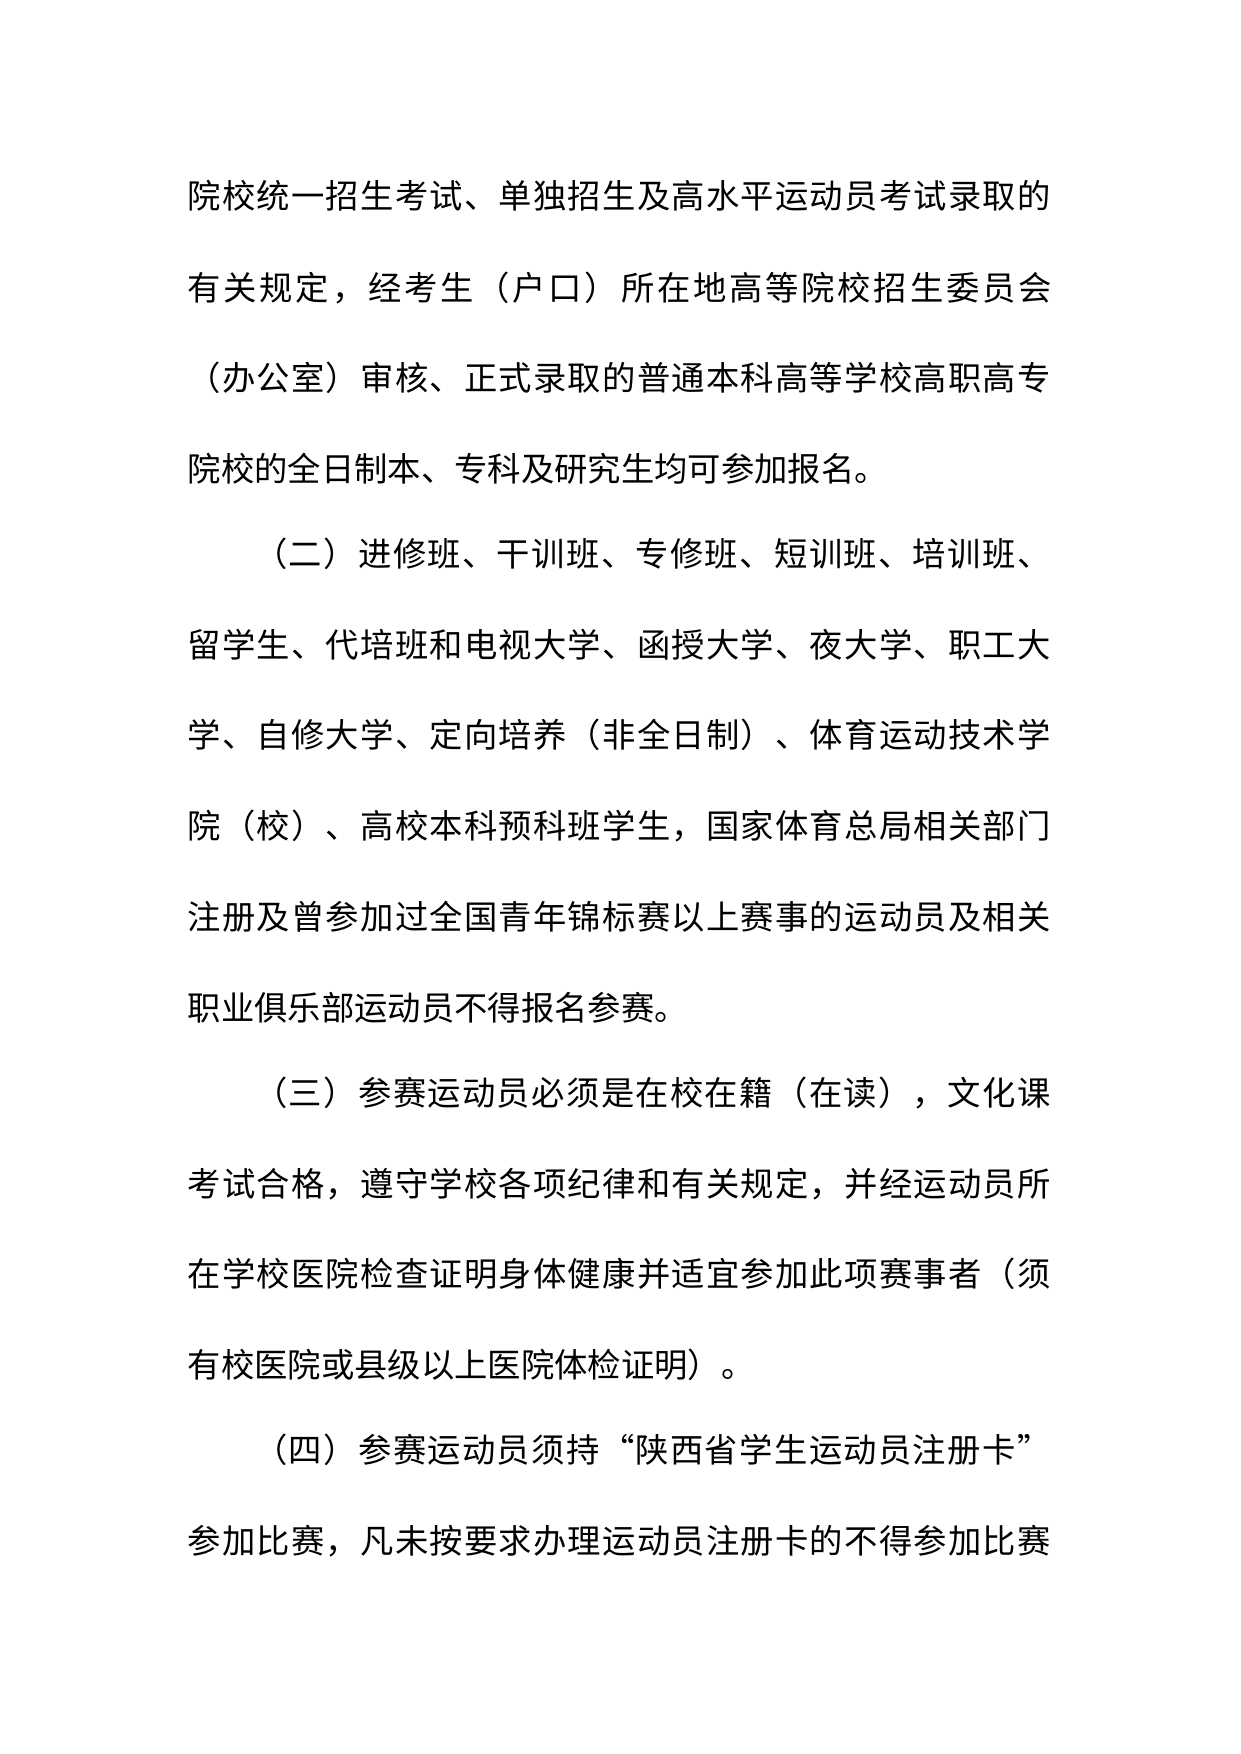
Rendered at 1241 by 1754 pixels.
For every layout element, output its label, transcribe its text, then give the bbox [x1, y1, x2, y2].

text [187, 1415, 1053, 1571]
text （三）参赛运动员必须是在校在籍（在读），文化课考试合格，遵守学校各项纪律和有关规定，并经运动员所在学校医院检查证明身体健康并适宜参加此项赛事者（须有校医院或县级以上医院体检证明）。 [187, 1058, 1053, 1396]
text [187, 162, 1053, 500]
text （二）进修班、干训班、专修班、短训班、培训班、留学生、代培班和电视大学、函授大学、夜大学、职工大学、自修大学、定向培养（非全日制）、体育运动技术学院（校）、高校本科预科班学生，国家体育总局相关部门注册及曾参加过全国青年锦标赛以上赛事的运动员及相关职业俱乐部运动员不得报名参赛。 [187, 519, 1053, 1039]
